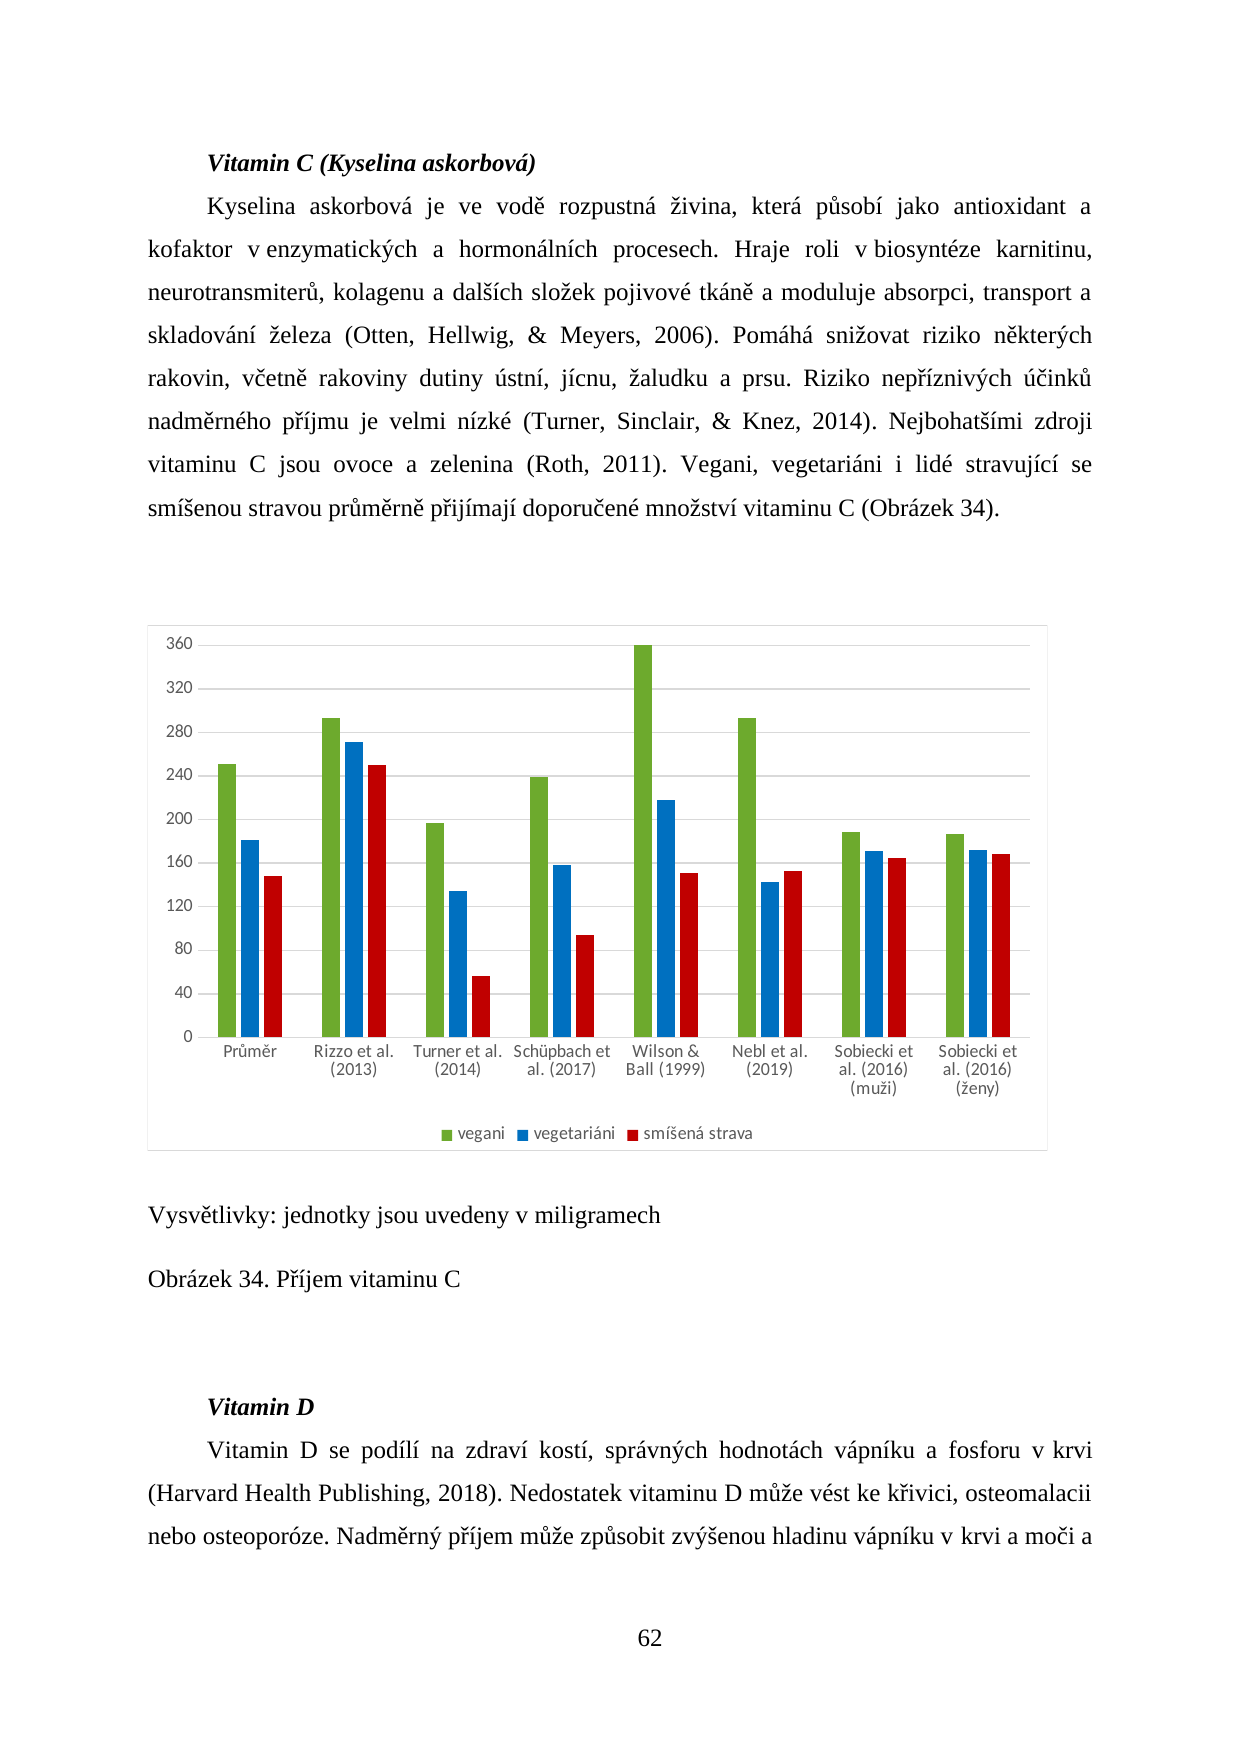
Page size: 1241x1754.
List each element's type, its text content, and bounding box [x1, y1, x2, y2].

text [148, 1435, 1093, 1550]
text Vysvětlivky: jednotky jsou uvedeny v miligramech [148, 621, 1093, 1229]
text Obrázek 34. Příjem vitaminu C [148, 1264, 1093, 1293]
subtitle Vitamin C (Kyselina askorbová) [148, 148, 1093, 176]
text Kyselina askorbová je ve vodě rozpustná živina, která působí jako antioxidant a kofaktor v enzymatických a hormonálních procesech. Hraje roli v biosyntéze karnitinu, neurotransmiterů, kolagenu a dalších složek pojivové tkáně a moduluje absorpci, transport a skladování železa . Pomáhá snižovat riziko některých rakovin, včetně rakoviny dutiny ústní, jícnu, žaludku a prsu. Riziko nepříznivých účinků nadměrného příjmu je velmi nízké . Nejbohatšími zdroji vitaminu C jsou ovoce a zelenina . Vegani, vegetariáni i lidé stravující se smíšenou stravou průměrně přijímají doporučené množství vitaminu C (Obrázek 34). [148, 191, 1093, 521]
subtitle Vitamin D [148, 1392, 1093, 1421]
